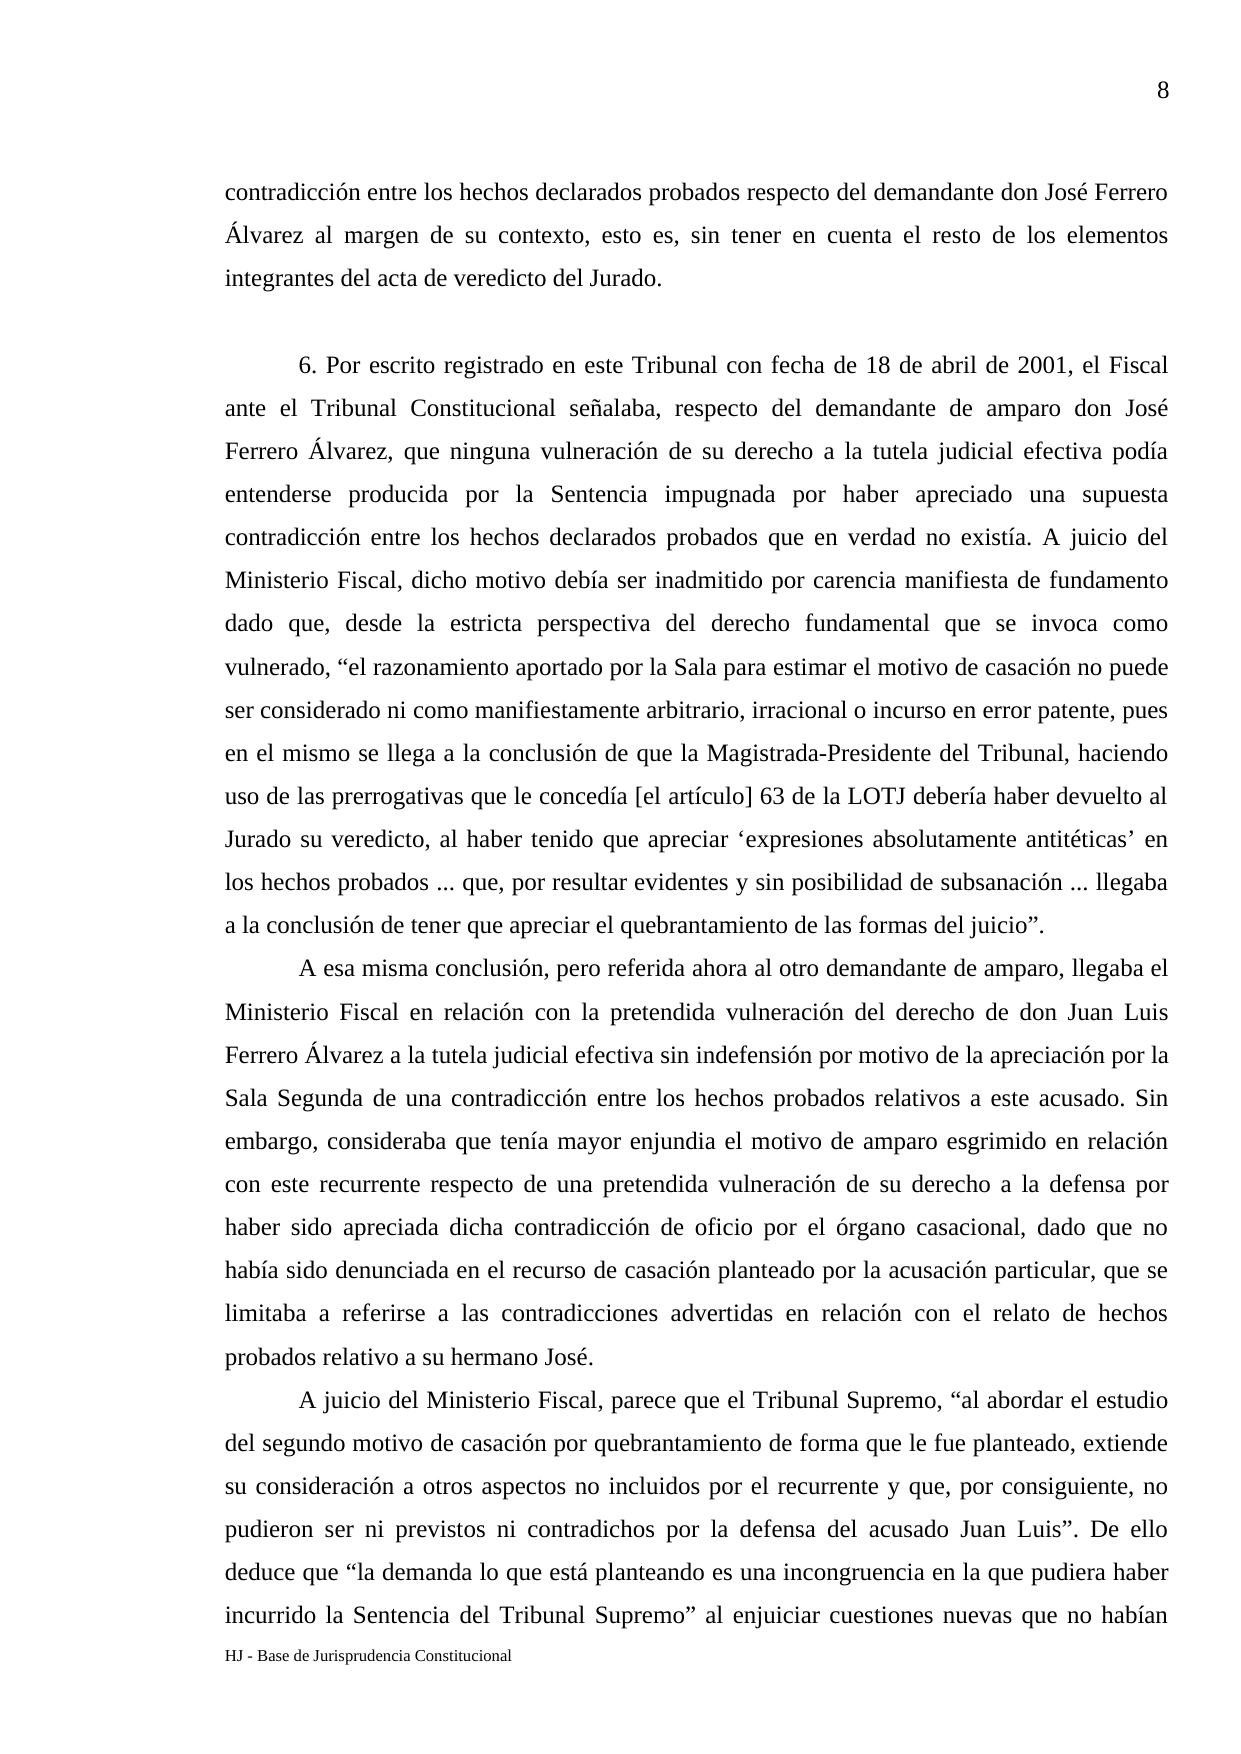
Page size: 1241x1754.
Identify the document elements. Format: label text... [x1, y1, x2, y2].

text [224, 177, 1169, 292]
text A esa misma conclusión, pero referida ahora al otro demandante de amparo, llegaba el Ministerio Fiscal en relación con la pretendida vulneración del derecho de don Juan Luis Ferrero Álvarez a la tutela judicial efectiva sin indefensión por motivo de la apreciación por la Sala Segunda de una contradicción entre los hechos probados relativos a este acusado. Sin embargo, consideraba que tenía mayor enjundia el motivo de amparo esgrimido en relación con este recurrente respecto de una pretendida vulneración de su derecho a la defensa por haber sido apreciada dicha contradicción de oficio por el órgano casacional, dado que no había sido denunciada en el recurso de casación planteado por la acusación particular, que se limitaba a referirse a las contradicciones advertidas en relación con el relato de hechos probados relativo a su hermano José. [224, 953, 1169, 1370]
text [224, 1385, 1169, 1629]
text 6. Por escrito registrado en este Tribunal con fecha de 18 de abril de 2001, el Fiscal ante el Tribunal Constitucional señalaba, respecto del demandante de amparo don José Ferrero Álvarez, que ninguna vulneración de su derecho a la tutela judicial efectiva podía entenderse producida por la Sentencia impugnada por haber apreciado una supuesta contradicción entre los hechos declarados probados que en verdad no existía. A juicio del Ministerio Fiscal, dicho motivo debía ser inadmitido por carencia manifiesta de fundamento dado que, desde la estricta perspectiva del derecho fundamental que se invoca como vulnerado, “el razonamiento aportado por la Sala para estimar el motivo de casación no puede ser considerado ni como manifiestamente arbitrario, irracional o incurso en error patente, pues en el mismo se llega a la conclusión de que la Magistrada-Presidente del Tribunal, haciendo uso de las prerrogativas que le concedía [el artículo] 63 de la LOTJ debería haber devuelto al Jurado su veredicto, al haber tenido que apreciar ‘expresiones absolutamente antitéticas’ en los hechos probados ... que, por resultar evidentes y sin posibilidad de subsanación ... llegaba a la conclusión de tener que apreciar el quebrantamiento de las formas del juicio”. [224, 350, 1169, 939]
